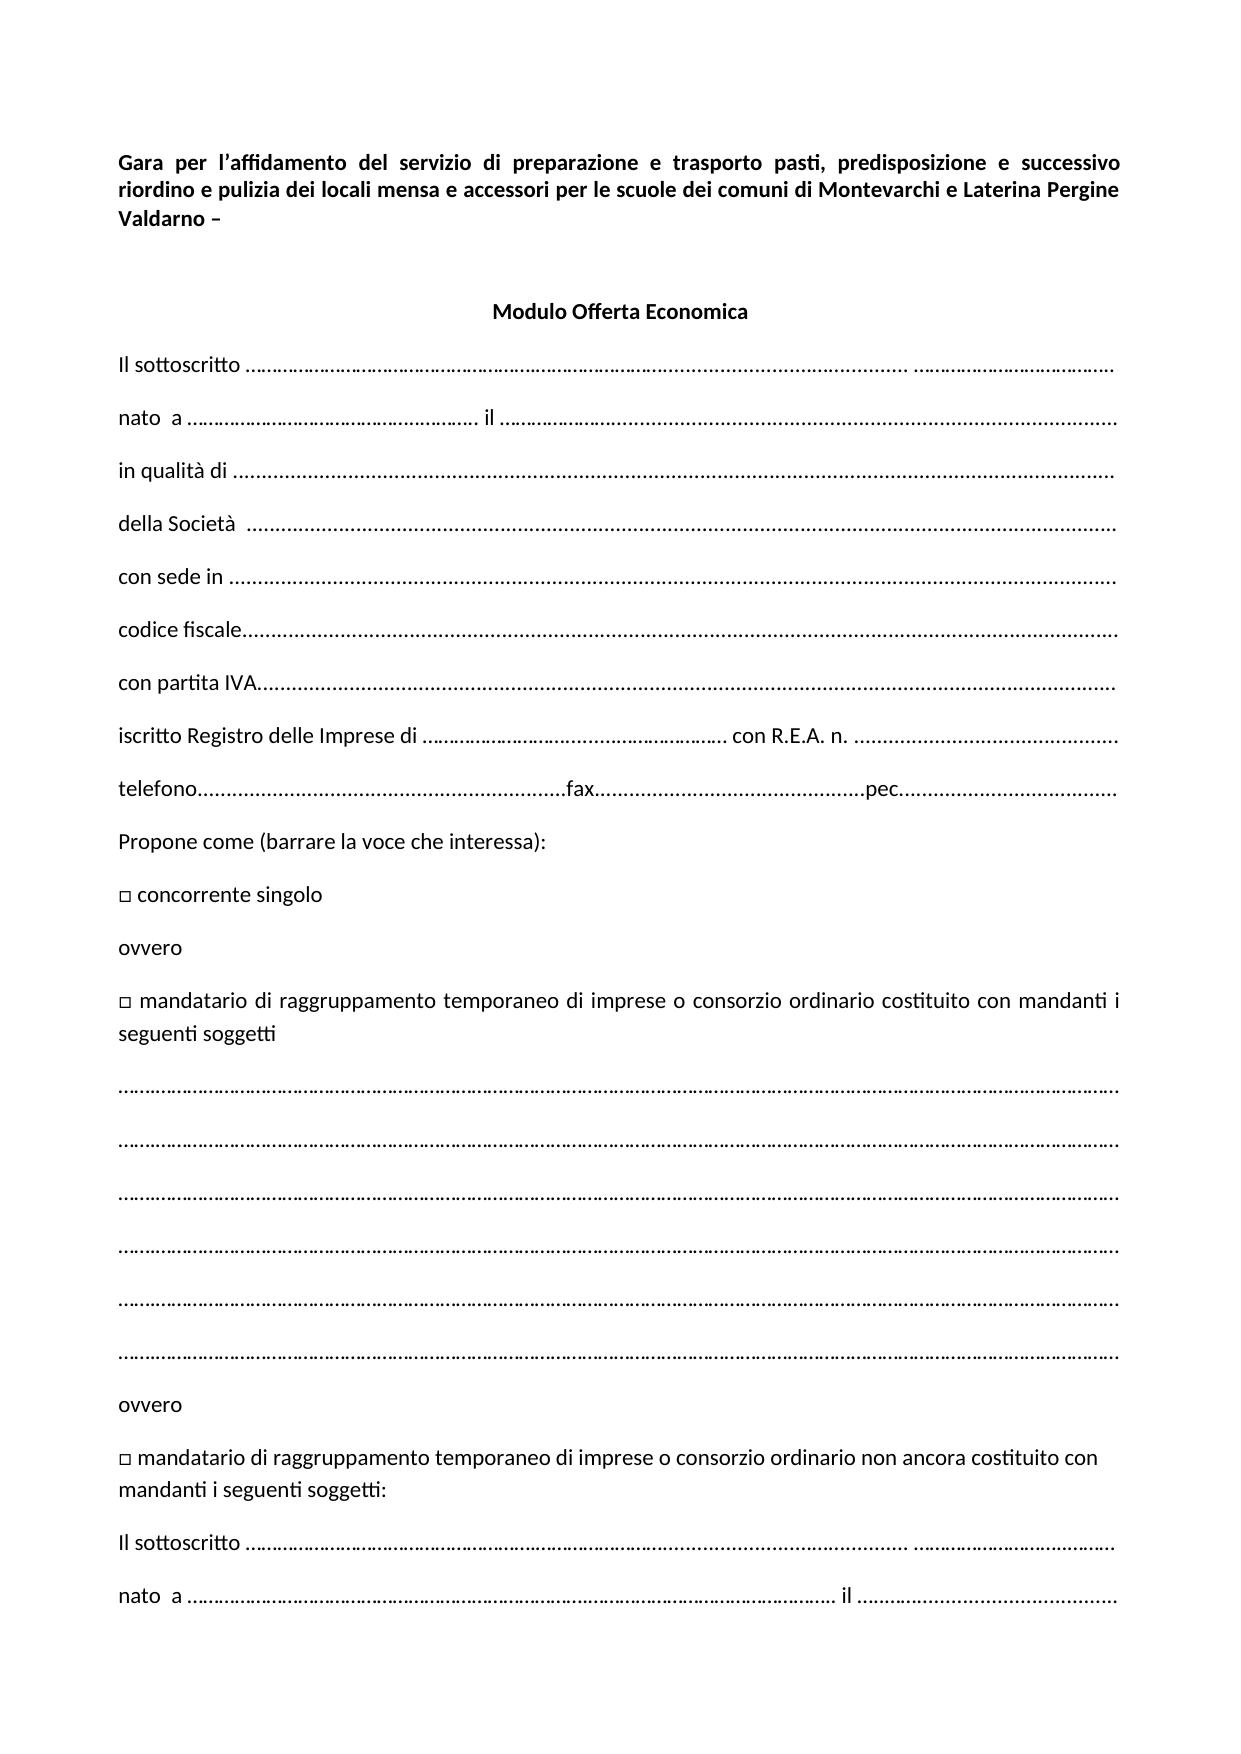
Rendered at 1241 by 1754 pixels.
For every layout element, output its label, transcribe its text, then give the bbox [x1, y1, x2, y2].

text …….………………………………………………………………………………………………………………………………………………………………… [118, 1231, 1122, 1259]
text …….………………………………………………………………………………………………………………………………………………………………… [118, 1178, 1122, 1206]
text della Società ....................................................................................................................................................... [118, 509, 1122, 537]
text telefono................................................................fax...............................................pec...................................... [118, 774, 1122, 802]
text nato a ……………………………………..……….. il …………………........................................................................................ [118, 403, 1122, 431]
text Il sottoscritto ……………………………………………….……………………..........................….............. ……………………………….. [118, 350, 1122, 378]
text codice fiscale........................................................................................................................................................ [118, 615, 1122, 643]
text Propone come (barrare la voce che interessa): [118, 827, 1122, 855]
text ovvero [118, 1390, 1122, 1418]
text …….………………………………………………………………………………………………………………………………………………………………… [118, 1284, 1122, 1312]
text …….………………………………………………………………………………………………………………………………………………………………… [118, 1125, 1122, 1153]
text iscritto Registro delle Imprese di ……………………….........………………… con R.E.A. n. .............................................. [118, 721, 1122, 749]
text in qualità di ......................................................................................................................................................... [118, 456, 1122, 484]
text …….………………………………………………………………………………………………………………………………………………………………… [118, 1072, 1122, 1100]
text …….………………………………………………………………………………………………………………………………………………………………… [118, 1337, 1122, 1365]
text Il sottoscritto ……………………………………………….……………………..........................….............. ………………………..……… [118, 1528, 1122, 1556]
text □ mandatario di raggruppamento temporaneo di imprese o consorzio ordinario costituito con mandanti i seguenti soggetti [118, 986, 1122, 1047]
text □ mandatario di raggruppamento temporaneo di imprese o consorzio ordinario non ancora costituito con mandanti i seguenti soggetti: [118, 1443, 1122, 1503]
text con partita IVA..................................................................................................................................................... [118, 668, 1122, 696]
text □ concorrente singolo [118, 880, 1122, 908]
text Modulo Offerta Economica [118, 297, 1122, 325]
subtitle Gara per l’affidamento del servizio di preparazione e trasporto pasti, predisposizione e successivo riordino e pulizia dei locali mensa e accessori per le scuole dei comuni di Montevarchi e Laterina Pergine Valdarno – [118, 148, 1122, 232]
text ovvero [118, 933, 1122, 961]
text con sede in .......................................................................................................................................................... [118, 562, 1122, 590]
text nato a ………………………………………………………………….……………………………………….. il …..……................................... [118, 1581, 1122, 1609]
